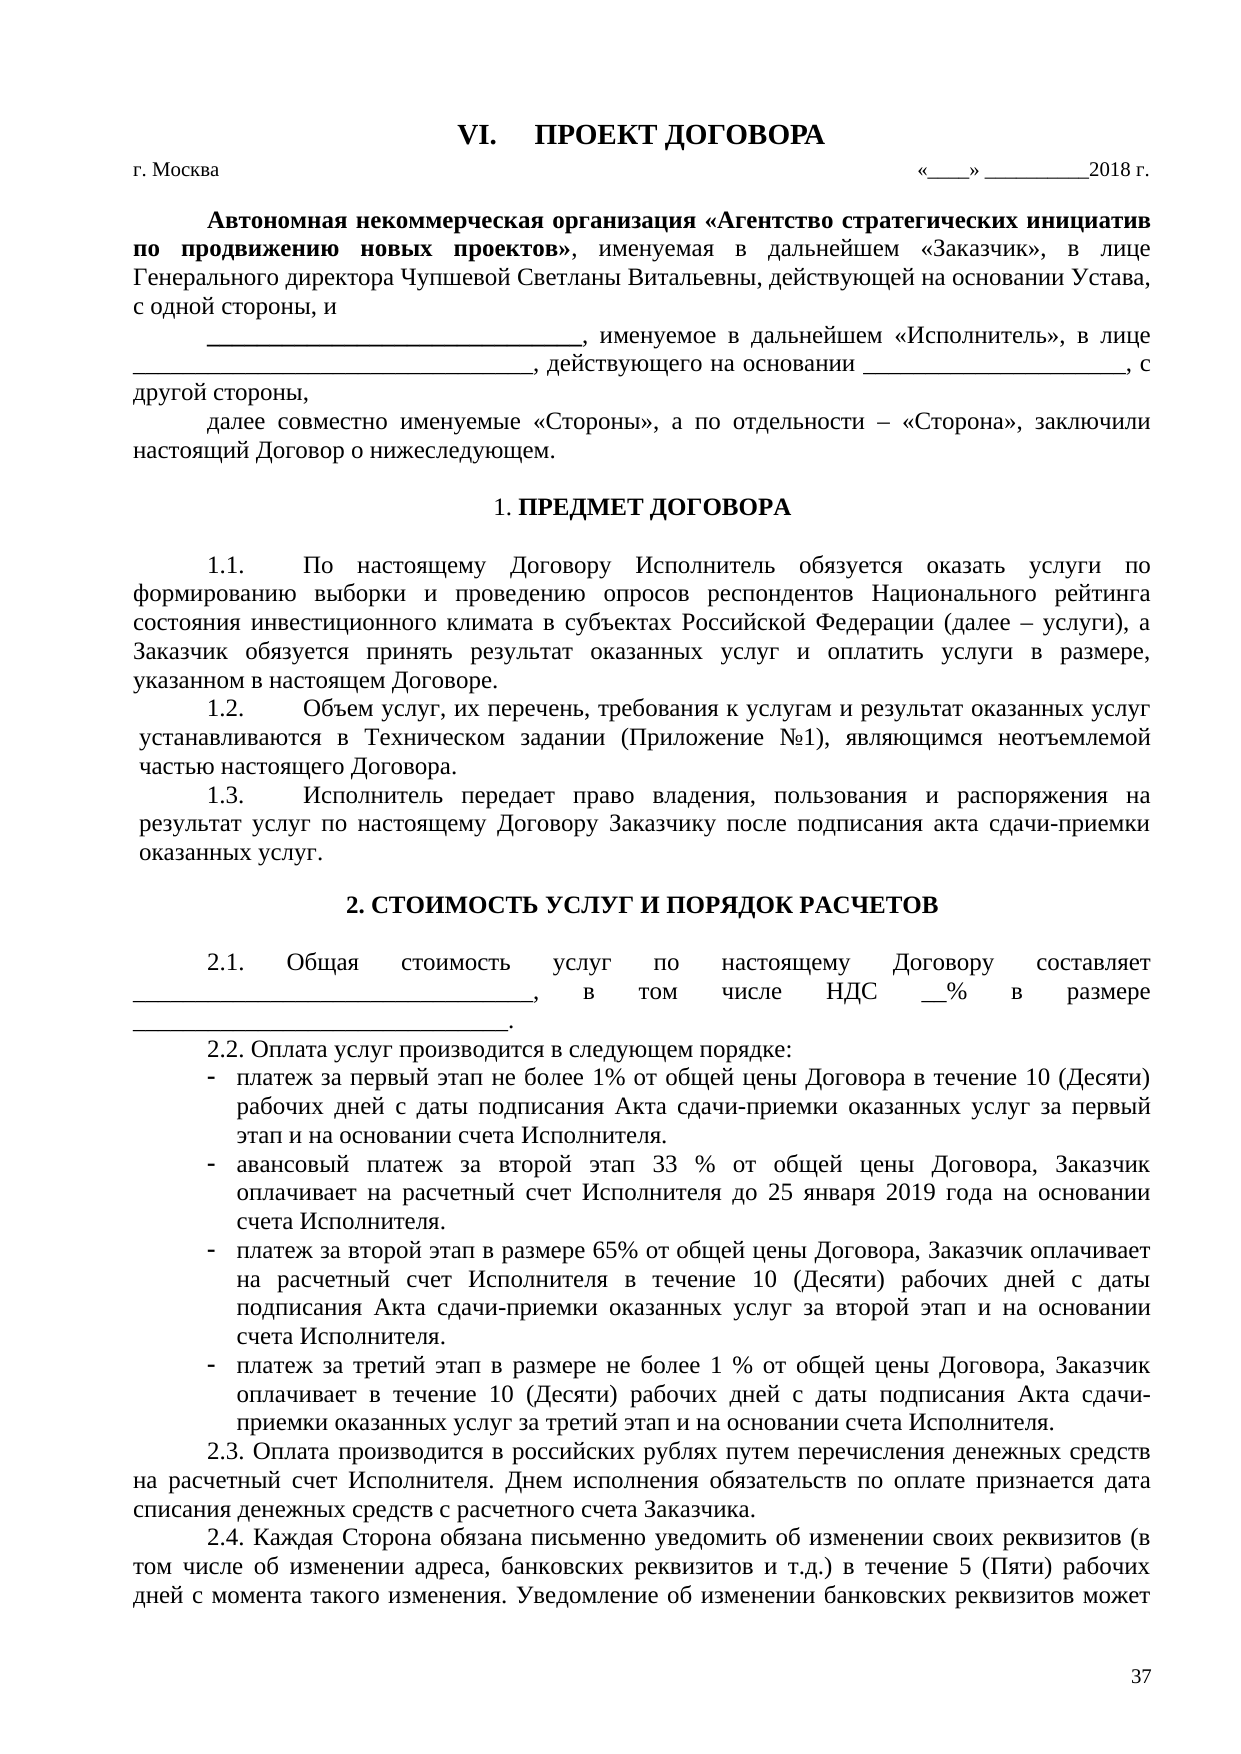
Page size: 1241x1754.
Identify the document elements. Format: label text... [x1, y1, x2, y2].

list авансовый платеж за второй этап 33 % от общей цены Договора, Заказчик оплачивает на расчетный счет Исполнителя до 25 января 2019 года на основании счета Исполнителя. [207, 1149, 1152, 1235]
text Автономная некоммерческая организация «Агентство стратегических инициатив по продвижению новых проектов», именуемая в дальнейшем «Заказчик», в лице Генерального директора Чупшевой Светланы Витальевны, действующей на основании Устава, с одной стороны, и [133, 205, 1152, 320]
subtitle ПРОЕКТ ДОГОВОРА [170, 117, 1152, 150]
text г. Москва «____» __________2018 г. [133, 157, 1152, 181]
text 2.2. Оплата услуг производится в следующем порядке: [133, 1034, 1154, 1062]
text далее совместно именуемые «Стороны», а по отдельности – «Сторона», заключили настоящий Договор о нижеследующем. [133, 406, 1152, 463]
list платеж за первый этап не более 1% от общей цены Договора в течение 10 (Десяти) рабочих дней с даты подписания Акта сдачи-приемки оказанных услуг за первый этап и на основании счета Исполнителя. [207, 1062, 1152, 1149]
list платеж за третий этап в размере не более 1 % от общей цены Договора, Заказчик оплачивает в течение 10 (Десяти) рабочих дней с даты подписания Акта сдачи-приемки оказанных услуг за третий этап и на основании счета Исполнителя. [207, 1350, 1152, 1436]
list Объем услуг, их перечень, требования к услугам и результат оказанных услуг устанавливаются в Техническом задании (Приложение №1), являющимся неотъемлемой частью настоящего Договора. [139, 693, 1152, 780]
text ______________________________, именуемое в дальнейшем «Исполнитель», в лице ________________________________, действующего на основании _____________________, с другой стороны, [133, 320, 1152, 406]
text 1. ПРЕДМЕТ ДОГОВОРА [133, 492, 1152, 521]
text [133, 1522, 1152, 1609]
list Исполнитель передает право владения, пользования и распоряжения на результат услуг по настоящему Договору Заказчику после подписания акта сдачи-приемки оказанных услуг. [139, 780, 1152, 866]
text 2. СТОИМОСТЬ УСЛУГ И ПОРЯДОК РАСЧЕТОВ [133, 890, 1152, 919]
list По настоящему Договору Исполнитель обязуется оказать услуги по формированию выборки и проведению опросов респондентов Национального рейтинга состояния инвестиционного климата в субъектах Российской Федерации (далее – услуги), а Заказчик обязуется принять результат оказанных услуг и оплатить услуги в размере, указанном в настоящем Договоре. [133, 550, 1152, 693]
text 2.1. Общая стоимость услуг по настоящему Договору составляет ________________________________, в том числе НДС __% в размере ______________________________. [133, 947, 1152, 1034]
list 2.3. Оплата производится в российских рублях путем перечисления денежных средств на расчетный счет Исполнителя. Днем исполнения обязательств по оплате признается дата списания денежных средств с расчетного счета Заказчика. [133, 1436, 1152, 1522]
list платеж за второй этап в размере 65% от общей цены Договора, Заказчик оплачивает на расчетный счет Исполнителя в течение 10 (Десяти) рабочих дней с даты подписания Акта сдачи-приемки оказанных услуг за второй этап и на основании счета Исполнителя. [207, 1235, 1152, 1350]
